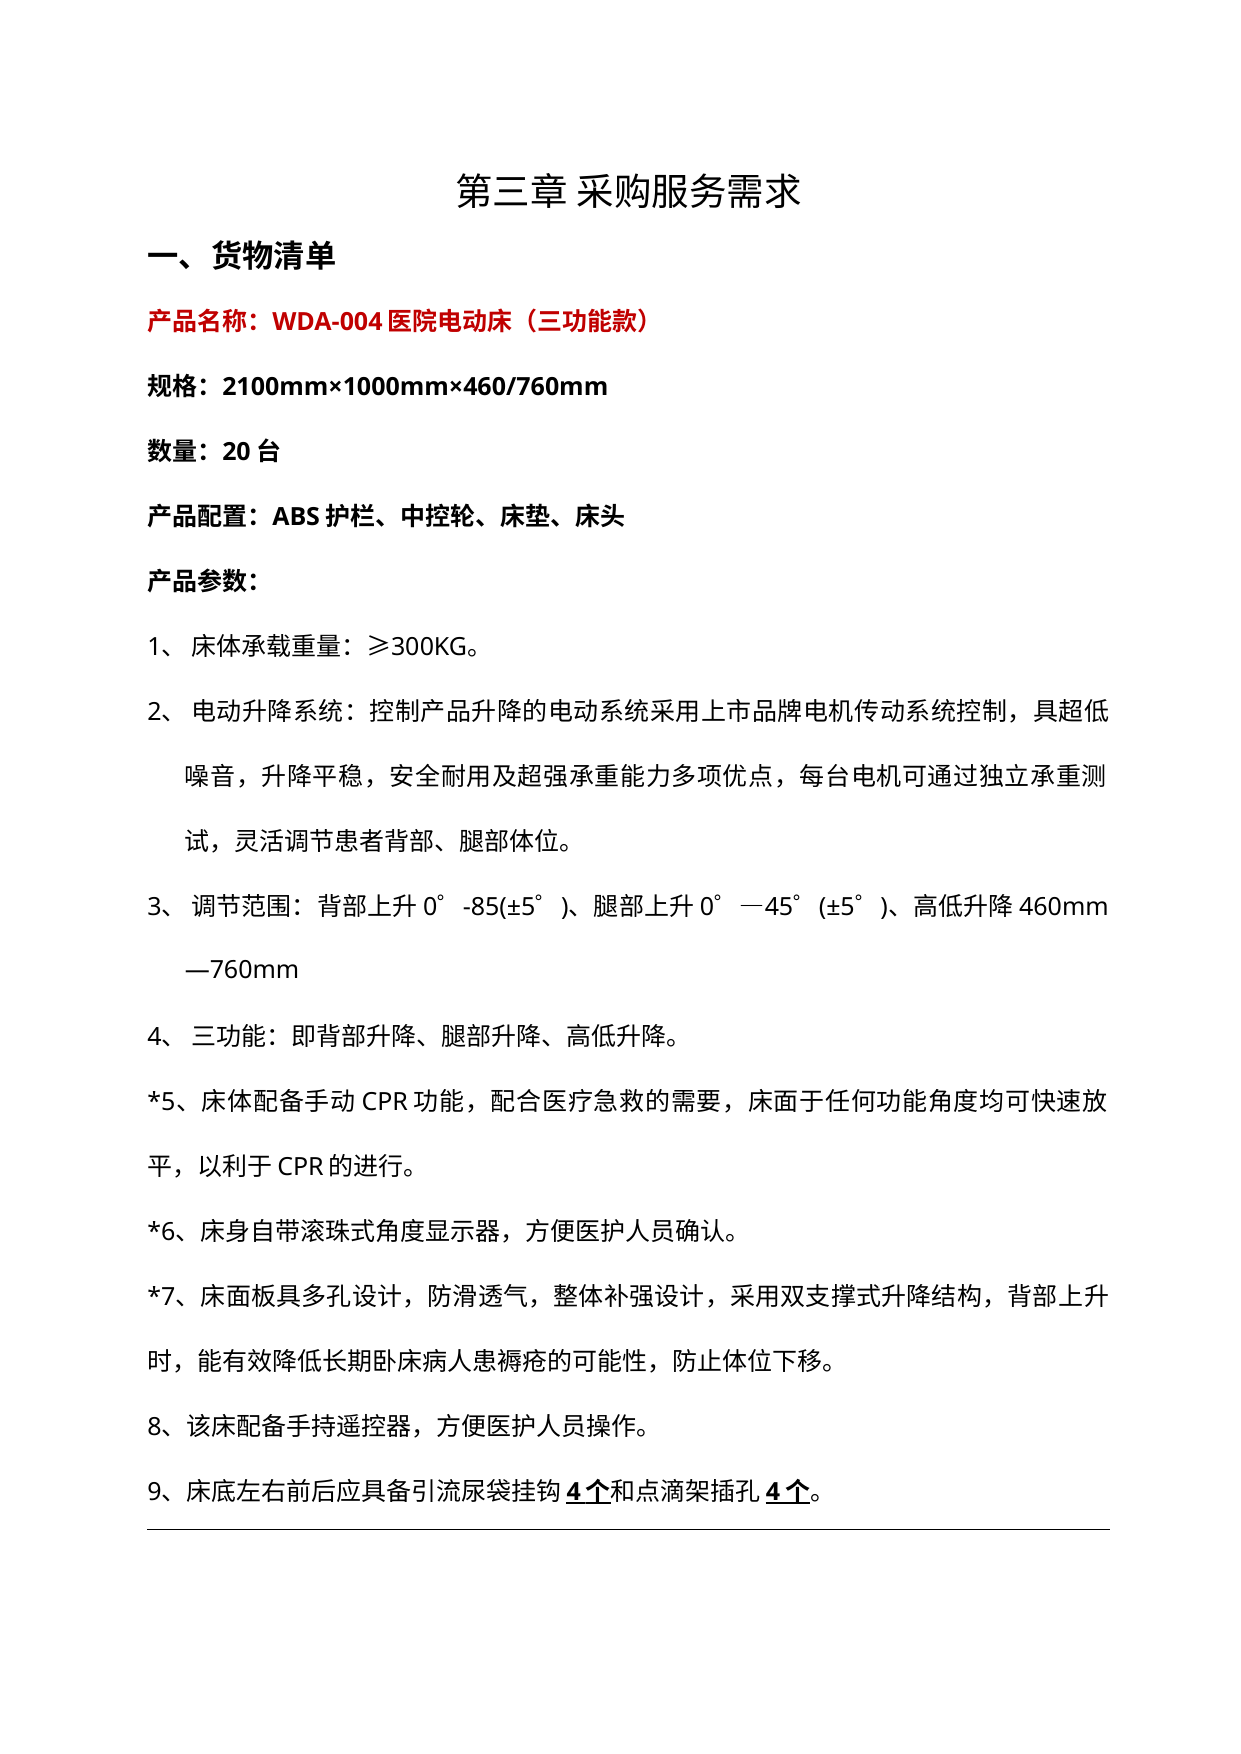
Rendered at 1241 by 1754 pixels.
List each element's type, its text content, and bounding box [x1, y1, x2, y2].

text 规格：2100mm×1000mm×460/760mm [147, 352, 1109, 417]
list 产品名称：WDA-004医院电动床（三功能款） [147, 287, 1109, 352]
text 数量：20台 [147, 417, 1109, 482]
list 调节范围：背部上升0゜-85(±5゜)、腿部上升0゜—45゜(±5゜)、高低升降460mm—760mm [147, 872, 1109, 1002]
text 产品配置：ABS护栏、中控轮、床垫、床头 [147, 482, 1109, 547]
text 产品参数： [147, 547, 1109, 612]
list 床体承载重量：≥300KG。 [147, 612, 1109, 677]
list 电动升降系统：控制产品升降的电动系统采用上市品牌电机传动系统控制，具超低噪音，升降平稳，安全耐用及超强承重能力多项优点，每台电机可通过独立承重测试，灵活调节患者背部、腿部体位。 [147, 677, 1109, 872]
list 8、该床配备手持遥控器，方便医护人员操作。 [147, 1392, 1109, 1457]
list 9、床底左右前后应具备引流尿袋挂钩4个和点滴架插孔4个。 [147, 1457, 1109, 1522]
list *5、床体配备手动CPR功能，配合医疗急救的需要，床面于任何功能角度均可快速放平，以利于CPR的进行。 [147, 1067, 1109, 1197]
list *7、床面板具多孔设计，防滑透气，整体补强设计，采用双支撑式升降结构，背部上升时，能有效降低长期卧床病人患褥疮的可能性，防止体位下移。 [147, 1262, 1109, 1392]
list *6、床身自带滚珠式角度显示器，方便医护人员确认。 [147, 1197, 1109, 1262]
list 三功能：即背部升降、腿部升降、高低升降。 [147, 1002, 1109, 1067]
list 采购服务需求 [147, 157, 1109, 222]
subtitle 货物清单 [147, 222, 1109, 287]
